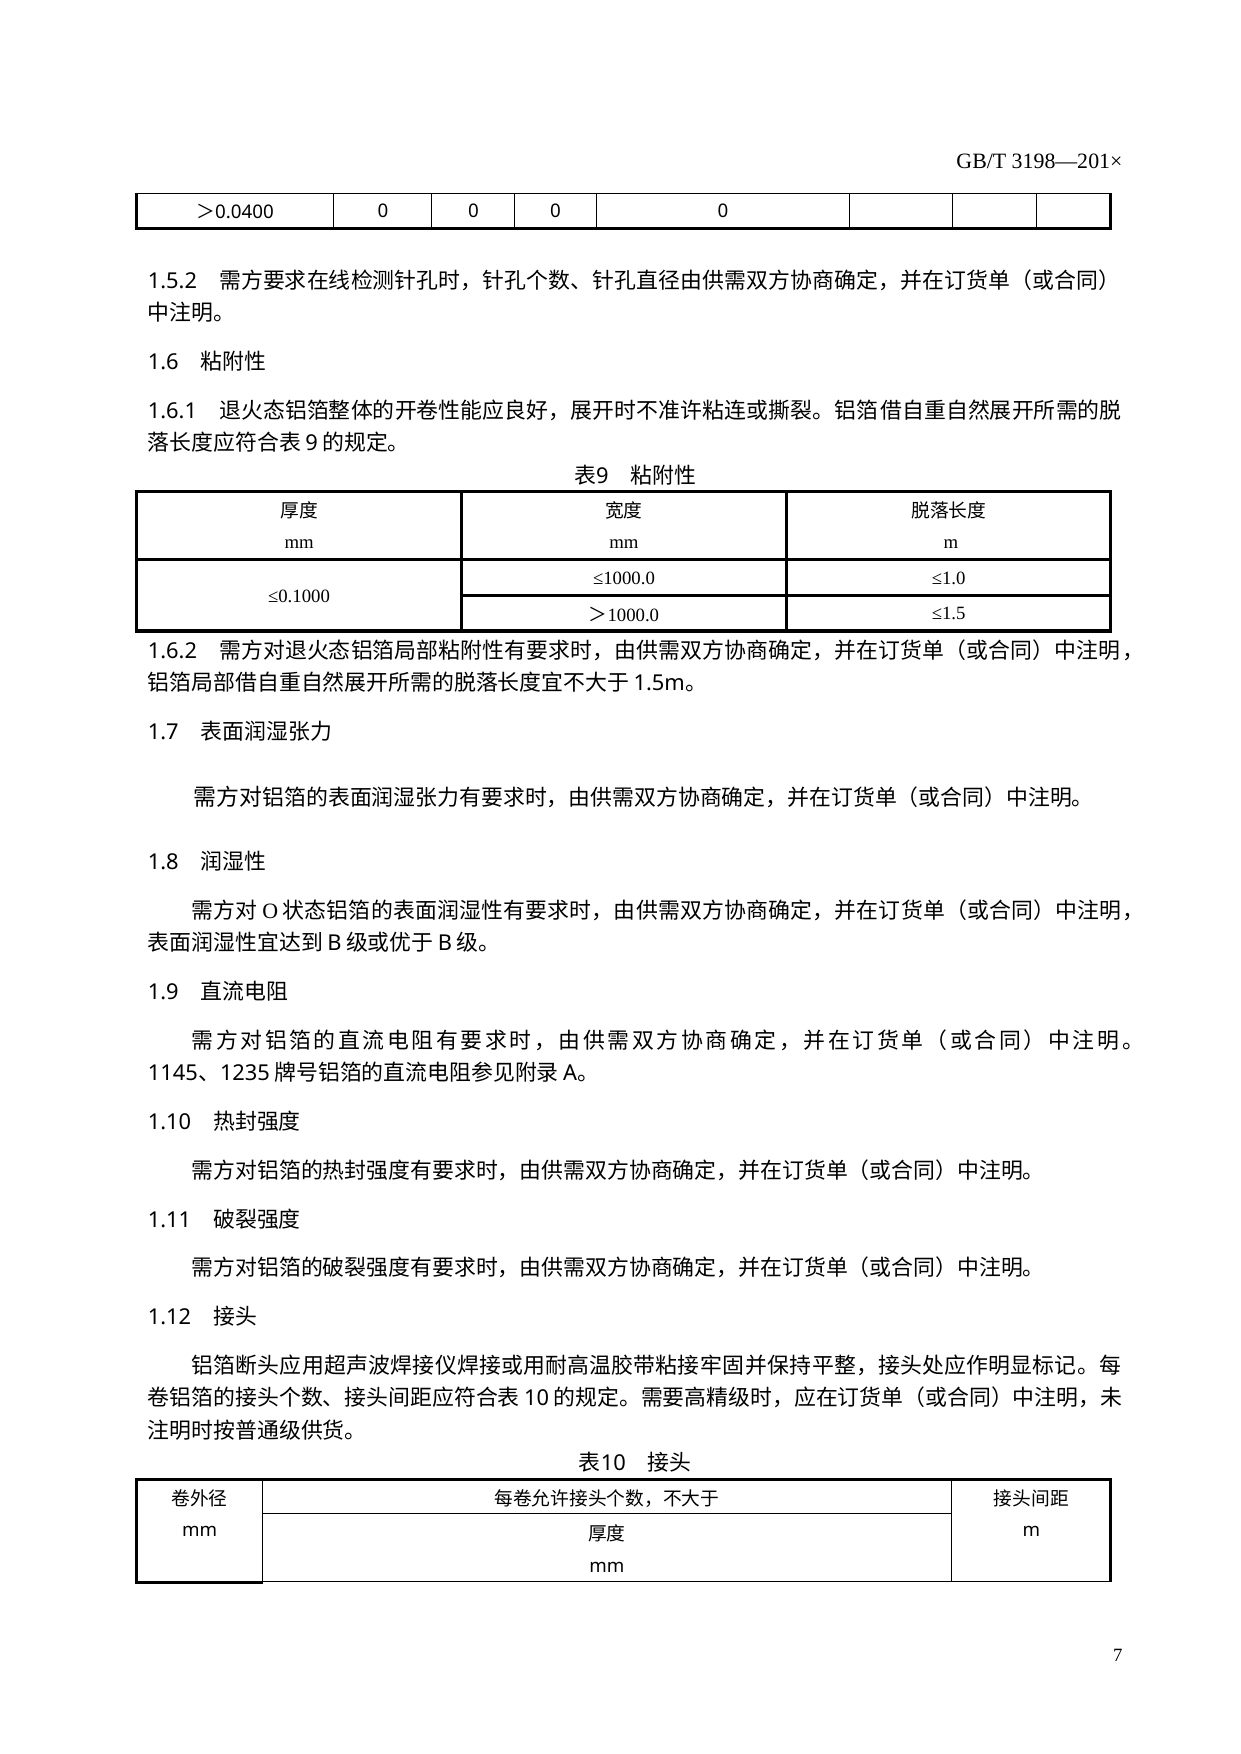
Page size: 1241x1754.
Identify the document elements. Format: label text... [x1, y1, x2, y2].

table_cell ≤0.1000 [138, 561, 460, 629]
text 需方对铝箔的破裂强度有要求时，由供需双方协商确定，并在订货单（或合同）中注明。 [148, 1250, 1122, 1282]
text 破裂强度 [148, 1201, 1122, 1234]
table_header 接头间距 m [952, 1481, 1109, 1581]
text 需方对O状态铝箔的表面润湿性有要求时，由供需双方协商确定，并在订货单（或合同）中注明，表面润湿性宜达到B级或优于B级。 [148, 892, 1122, 957]
table_cell ＞0.0400 [138, 194, 333, 227]
table_cell ＞1000.0 [463, 597, 785, 629]
text 接头 [147, 1445, 1122, 1477]
text 粘附性 [147, 457, 1122, 490]
text 退火态铝箔整体的开卷性能应良好，展开时不准许粘连或撕裂。铝箔借自重自然展开所需的脱落长度应符合表9的规定。 [148, 392, 1122, 457]
table_header 宽度 mm [463, 493, 785, 558]
table_cell ≤1000.0 [463, 561, 785, 594]
table_header 脱落长度 m [788, 493, 1109, 558]
table_cell 0 [597, 194, 849, 227]
text 润湿性 [148, 844, 1122, 876]
table_header 卷外径 mm [138, 1481, 262, 1581]
text 铝箔断头应用超声波焊接仪焊接或用耐高温胶带粘接牢固并保持平整，接头处应作明显标记。每卷铝箔的接头个数、接头间距应符合表10的规定。需要高精级时，应在订货单（或合同）中注明，未注明时按普通级供货。 [148, 1347, 1122, 1445]
text 需方对铝箔的直流电阻有要求时，由供需双方协商确定，并在订货单（或合同）中注明。1145、1235牌号铝箔的直流电阻参见附录A。 [148, 1022, 1122, 1087]
table_header 每卷允许接头个数，不大于 [263, 1481, 951, 1513]
table_header 厚度 mm [138, 493, 460, 558]
text 需方对铝箔的热封强度有要求时，由供需双方协商确定，并在订货单（或合同）中注明。 [148, 1152, 1122, 1185]
text 接头 [148, 1299, 1122, 1331]
text 需方要求在线检测针孔时，针孔个数、针孔直径由供需双方协商确定，并在订货单（或合同）中注明。 [148, 262, 1122, 327]
text 需方对铝箔的表面润湿张力有要求时，由供需双方协商确定，并在订货单（或合同）中注明。 [148, 762, 1122, 827]
text 粘附性 [148, 344, 1122, 376]
table_cell ≤1.5 [788, 597, 1109, 629]
table_cell 0 [334, 194, 431, 227]
text 直流电阻 [148, 974, 1122, 1006]
table_cell 0 [432, 194, 514, 227]
text 表面润湿张力 [148, 714, 1122, 746]
text 需方对退火态铝箔局部粘附性有要求时，由供需双方协商确定，并在订货单（或合同）中注明，铝箔局部借自重自然展开所需的脱落长度宜不大于1.5m。 [148, 632, 1122, 697]
table_cell 0 [515, 194, 596, 227]
table_cell ≤1.0 [788, 561, 1109, 594]
table_cell 厚度 mm [263, 1514, 951, 1581]
text 热封强度 [148, 1104, 1122, 1136]
